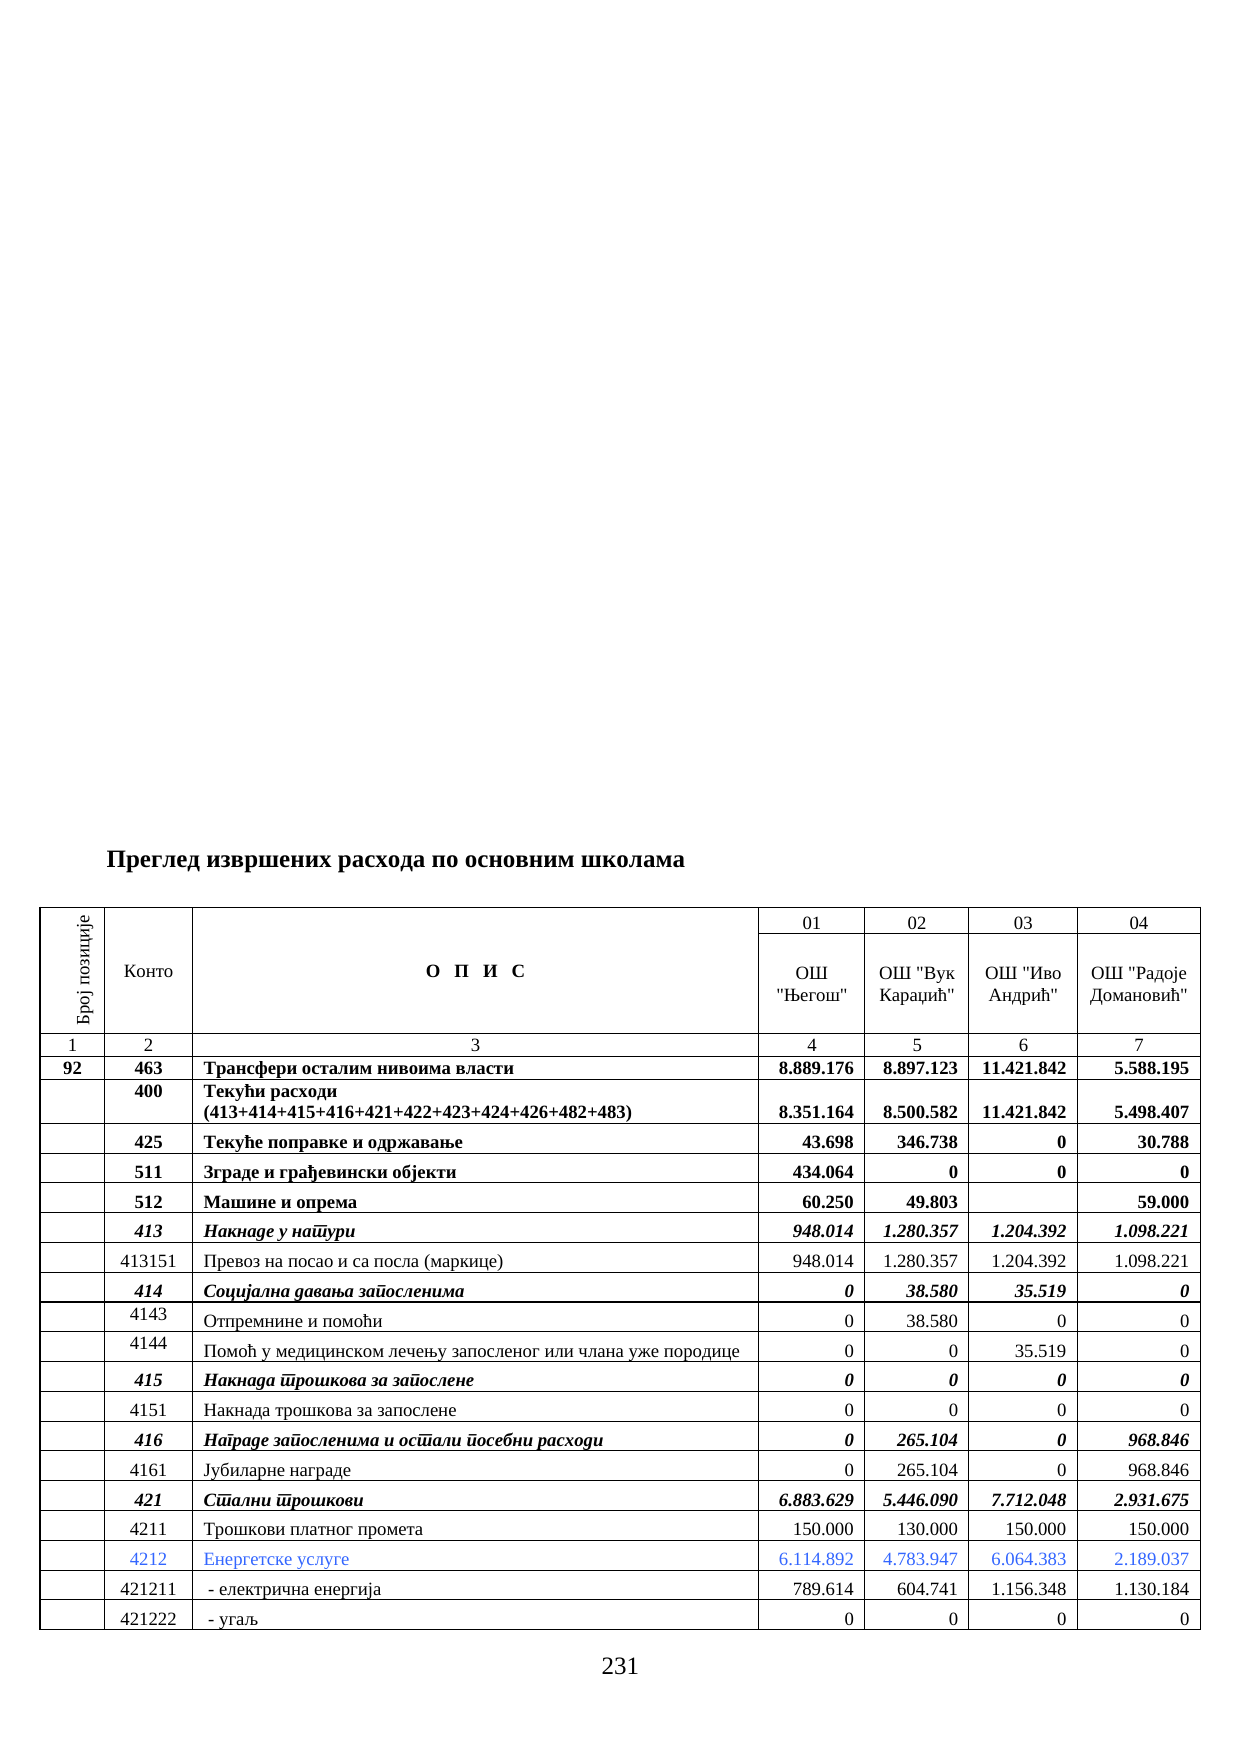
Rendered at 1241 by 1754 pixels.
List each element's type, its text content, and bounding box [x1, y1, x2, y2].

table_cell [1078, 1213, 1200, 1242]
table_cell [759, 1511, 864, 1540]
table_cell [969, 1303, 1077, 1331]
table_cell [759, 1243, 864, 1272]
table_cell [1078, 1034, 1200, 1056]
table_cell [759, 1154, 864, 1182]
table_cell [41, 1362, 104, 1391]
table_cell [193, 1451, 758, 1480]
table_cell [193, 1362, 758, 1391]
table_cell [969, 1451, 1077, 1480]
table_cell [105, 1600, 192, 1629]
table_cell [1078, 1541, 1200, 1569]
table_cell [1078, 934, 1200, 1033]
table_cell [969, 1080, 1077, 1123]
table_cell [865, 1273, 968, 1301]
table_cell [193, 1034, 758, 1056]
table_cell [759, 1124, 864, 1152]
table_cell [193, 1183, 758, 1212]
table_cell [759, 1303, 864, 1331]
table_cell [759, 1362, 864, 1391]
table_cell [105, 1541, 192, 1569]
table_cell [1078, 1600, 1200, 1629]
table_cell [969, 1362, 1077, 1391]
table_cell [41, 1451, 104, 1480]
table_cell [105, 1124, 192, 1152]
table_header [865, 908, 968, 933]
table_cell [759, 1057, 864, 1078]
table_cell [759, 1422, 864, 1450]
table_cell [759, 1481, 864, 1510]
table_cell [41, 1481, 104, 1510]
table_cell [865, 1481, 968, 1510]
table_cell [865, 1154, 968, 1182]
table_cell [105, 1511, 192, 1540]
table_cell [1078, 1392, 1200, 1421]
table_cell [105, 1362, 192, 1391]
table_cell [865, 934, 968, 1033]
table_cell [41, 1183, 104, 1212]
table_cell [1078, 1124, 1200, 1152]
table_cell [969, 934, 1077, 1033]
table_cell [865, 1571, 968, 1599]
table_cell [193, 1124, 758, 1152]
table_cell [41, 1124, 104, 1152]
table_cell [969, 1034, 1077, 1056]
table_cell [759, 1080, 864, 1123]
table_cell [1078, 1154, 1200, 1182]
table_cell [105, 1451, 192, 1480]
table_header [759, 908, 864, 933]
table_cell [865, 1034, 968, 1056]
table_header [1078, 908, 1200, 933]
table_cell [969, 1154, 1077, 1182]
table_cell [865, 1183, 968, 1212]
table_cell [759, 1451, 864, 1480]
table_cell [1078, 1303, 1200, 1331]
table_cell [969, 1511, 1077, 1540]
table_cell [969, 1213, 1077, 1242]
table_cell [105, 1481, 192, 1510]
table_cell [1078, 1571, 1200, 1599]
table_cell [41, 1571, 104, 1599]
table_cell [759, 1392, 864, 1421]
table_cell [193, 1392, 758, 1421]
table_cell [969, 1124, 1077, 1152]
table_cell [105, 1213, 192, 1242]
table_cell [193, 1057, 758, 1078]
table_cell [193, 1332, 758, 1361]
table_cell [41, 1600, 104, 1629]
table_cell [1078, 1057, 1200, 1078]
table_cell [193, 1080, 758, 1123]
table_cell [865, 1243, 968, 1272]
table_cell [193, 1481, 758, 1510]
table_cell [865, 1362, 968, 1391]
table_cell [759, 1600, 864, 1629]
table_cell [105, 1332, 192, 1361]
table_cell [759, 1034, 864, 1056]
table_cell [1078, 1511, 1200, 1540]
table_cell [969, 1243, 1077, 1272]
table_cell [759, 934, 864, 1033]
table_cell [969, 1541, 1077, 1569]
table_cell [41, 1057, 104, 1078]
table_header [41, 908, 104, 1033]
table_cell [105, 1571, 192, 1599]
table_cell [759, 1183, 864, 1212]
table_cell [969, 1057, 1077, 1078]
text Преглед извршених расхода по основним школама [106, 844, 1134, 873]
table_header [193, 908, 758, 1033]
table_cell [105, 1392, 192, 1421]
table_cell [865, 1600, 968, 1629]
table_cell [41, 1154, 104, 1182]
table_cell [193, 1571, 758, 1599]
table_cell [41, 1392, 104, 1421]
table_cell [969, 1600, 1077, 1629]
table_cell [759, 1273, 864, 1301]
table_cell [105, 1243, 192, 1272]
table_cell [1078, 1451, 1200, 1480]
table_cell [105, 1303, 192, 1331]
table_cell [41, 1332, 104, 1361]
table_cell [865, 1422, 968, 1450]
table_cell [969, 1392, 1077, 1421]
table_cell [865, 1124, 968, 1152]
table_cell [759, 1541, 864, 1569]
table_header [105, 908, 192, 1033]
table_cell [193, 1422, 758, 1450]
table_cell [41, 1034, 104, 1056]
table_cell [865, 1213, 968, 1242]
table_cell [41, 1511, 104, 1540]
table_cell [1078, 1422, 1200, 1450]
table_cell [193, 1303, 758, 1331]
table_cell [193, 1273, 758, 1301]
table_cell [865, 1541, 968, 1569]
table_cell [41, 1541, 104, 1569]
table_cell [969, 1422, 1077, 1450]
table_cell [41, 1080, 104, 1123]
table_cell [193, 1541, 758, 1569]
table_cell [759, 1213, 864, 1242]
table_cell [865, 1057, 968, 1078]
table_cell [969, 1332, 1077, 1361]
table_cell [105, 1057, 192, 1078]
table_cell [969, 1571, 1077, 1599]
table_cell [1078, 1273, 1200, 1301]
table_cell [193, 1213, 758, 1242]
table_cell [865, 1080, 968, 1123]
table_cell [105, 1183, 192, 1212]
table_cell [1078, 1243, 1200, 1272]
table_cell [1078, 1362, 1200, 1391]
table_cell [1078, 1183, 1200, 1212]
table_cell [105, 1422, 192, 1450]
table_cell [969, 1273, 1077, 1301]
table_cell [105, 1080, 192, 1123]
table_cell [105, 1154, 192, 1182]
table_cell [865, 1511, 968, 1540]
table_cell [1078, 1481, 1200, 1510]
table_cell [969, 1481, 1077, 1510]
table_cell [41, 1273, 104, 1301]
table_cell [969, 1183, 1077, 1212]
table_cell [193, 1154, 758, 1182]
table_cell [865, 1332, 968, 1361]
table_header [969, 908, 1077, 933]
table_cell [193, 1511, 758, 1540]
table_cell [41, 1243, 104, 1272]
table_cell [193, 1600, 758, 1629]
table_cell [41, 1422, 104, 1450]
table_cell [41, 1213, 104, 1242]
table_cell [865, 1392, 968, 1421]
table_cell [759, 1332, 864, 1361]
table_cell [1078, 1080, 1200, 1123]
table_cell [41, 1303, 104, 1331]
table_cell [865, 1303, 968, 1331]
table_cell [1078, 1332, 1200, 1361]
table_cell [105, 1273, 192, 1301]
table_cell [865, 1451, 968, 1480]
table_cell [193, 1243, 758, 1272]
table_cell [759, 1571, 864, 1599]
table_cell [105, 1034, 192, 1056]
